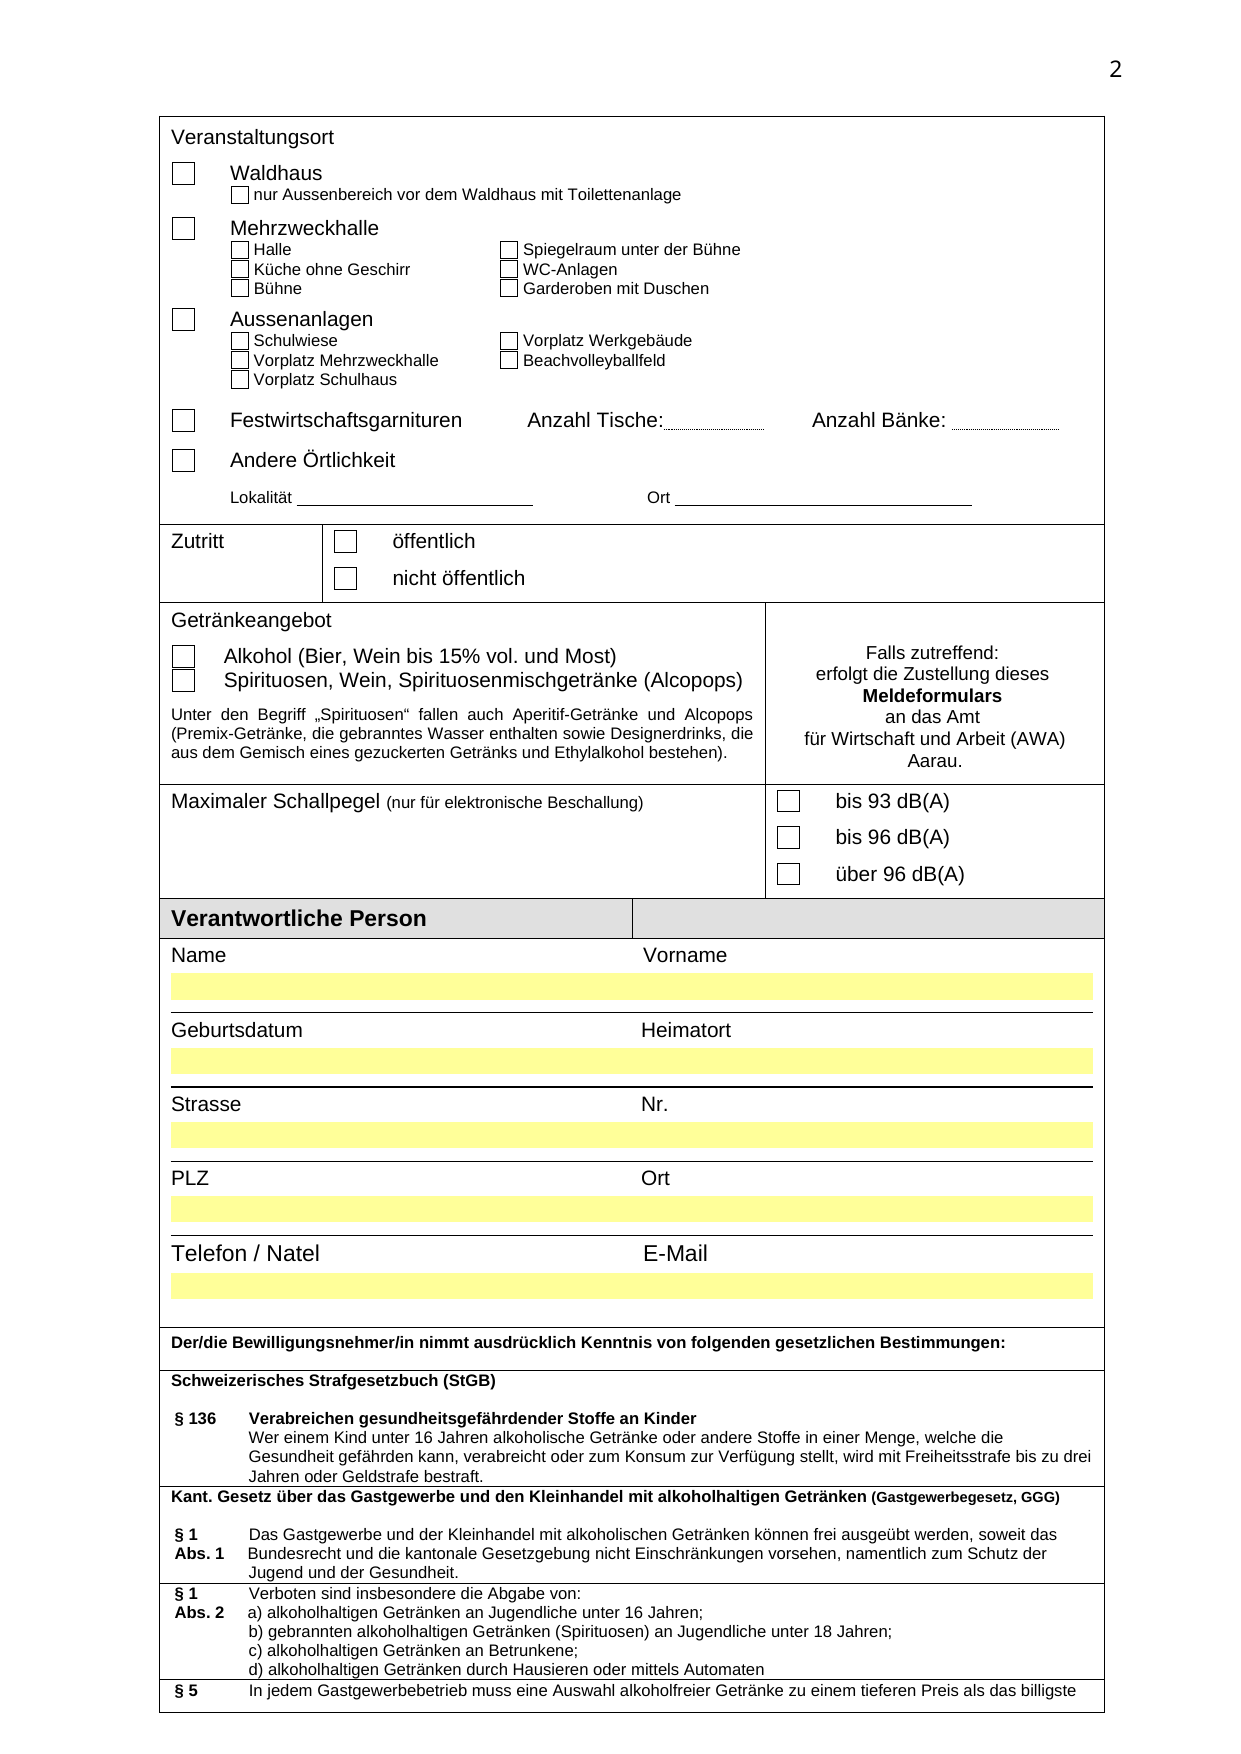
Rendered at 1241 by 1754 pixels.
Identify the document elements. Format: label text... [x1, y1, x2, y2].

table_cell Getränkeangebot Alkohol (Bier, Wein bis 15% vol. und Most) Spirituosen, Wein, Spirituosenmischgetränke (Alcopops) Unter den Begriff „Spirituosen“ fallen auch Aperitif-Getränke und Alcopops (Premix-Getränke, die gebranntes Wasser enthalten sowie Designerdrinks, die aus dem Gemisch eines gezuckerten Getränks und Ethylalkohol bestehen). [160, 603, 765, 783]
table_cell [633, 899, 1104, 938]
table_cell bis 93 dB(A) bis 96 dB(A) über 96 dB(A) [766, 785, 1104, 898]
table_cell Der/die Bewilligungsnehmer/in nimmt ausdrücklich Kenntnis von folgenden gesetzlichen Bestimmungen: [160, 1328, 1104, 1369]
table_cell Falls zutreffend: erfolgt die Zustellung dieses Meldeformulars an das Amt für Wirtschaft und Arbeit (AWA) Aarau. [766, 603, 1104, 783]
table_cell Verantwortliche Person [160, 899, 632, 938]
table_cell Name Vorname Geburtsdatum Heimatort Strasse Nr. PLZ Ort Telefon / Natel E-Mail [160, 939, 1104, 1327]
table_cell öffentlich nicht öffentlich [323, 525, 1104, 602]
table_cell Kant. Gesetz über das Gastgewerbe und den Kleinhandel mit alkoholhaltigen Getränken (Gastgewerbegesetz, GGG) § 1 Das Gastgewerbe und der Kleinhandel mit alkoholischen Getränken können frei ausgeübt werden, soweit das Abs. 1 Bundesrecht und die kantonale Gesetzgebung nicht Einschränkungen vorsehen, namentlich zum Schutz der Jugend und der Gesundheit. [160, 1487, 1104, 1582]
table_cell Maximaler Schallpegel (nur für elektronische Beschallung) [160, 785, 765, 898]
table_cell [160, 1680, 1104, 1712]
table_cell Schweizerisches Strafgesetzbuch (StGB) § 136 Verabreichen gesundheitsgefährdender Stoffe an Kinder Wer einem Kind unter 16 Jahren alkoholische Getränke oder andere Stoffe in einer Menge, welche die Gesundheit gefährden kann, verabreicht oder zum Konsum zur Verfügung stellt, wird mit Freiheitsstrafe bis zu drei Jahren oder Geldstrafe bestraft. [160, 1371, 1104, 1486]
table_cell § 1 Verboten sind insbesondere die Abgabe von: Abs. 2 a) alkoholhaltigen Getränken an Jugendliche unter 16 Jahren; b) gebrannten alkoholhaltigen Getränken (Spirituosen) an Jugendliche unter 18 Jahren; c) alkoholhaltigen Getränken an Betrunkene; d) alkoholhaltigen Getränken durch Hausieren oder mittels Automaten [160, 1584, 1104, 1679]
table_cell Veranstaltungsort Waldhaus nur Aussenbereich vor dem Waldhaus mit Toilettenanlage Mehrzweckhalle Halle Spiegelraum unter der Bühne Küche ohne Geschirr WC-Anlagen Bühne Garderoben mit Duschen Aussenanlagen Schulwiese Vorplatz Werkgebäude Vorplatz Mehrzweckhalle Beachvolleyballfeld Vorplatz Schulhaus Festwirtschaftsgarnituren Anzahl Tische: Anzahl Bänke: Andere Örtlichkeit Lokalität Ort [160, 117, 1104, 524]
table_cell Zutritt [160, 525, 322, 602]
